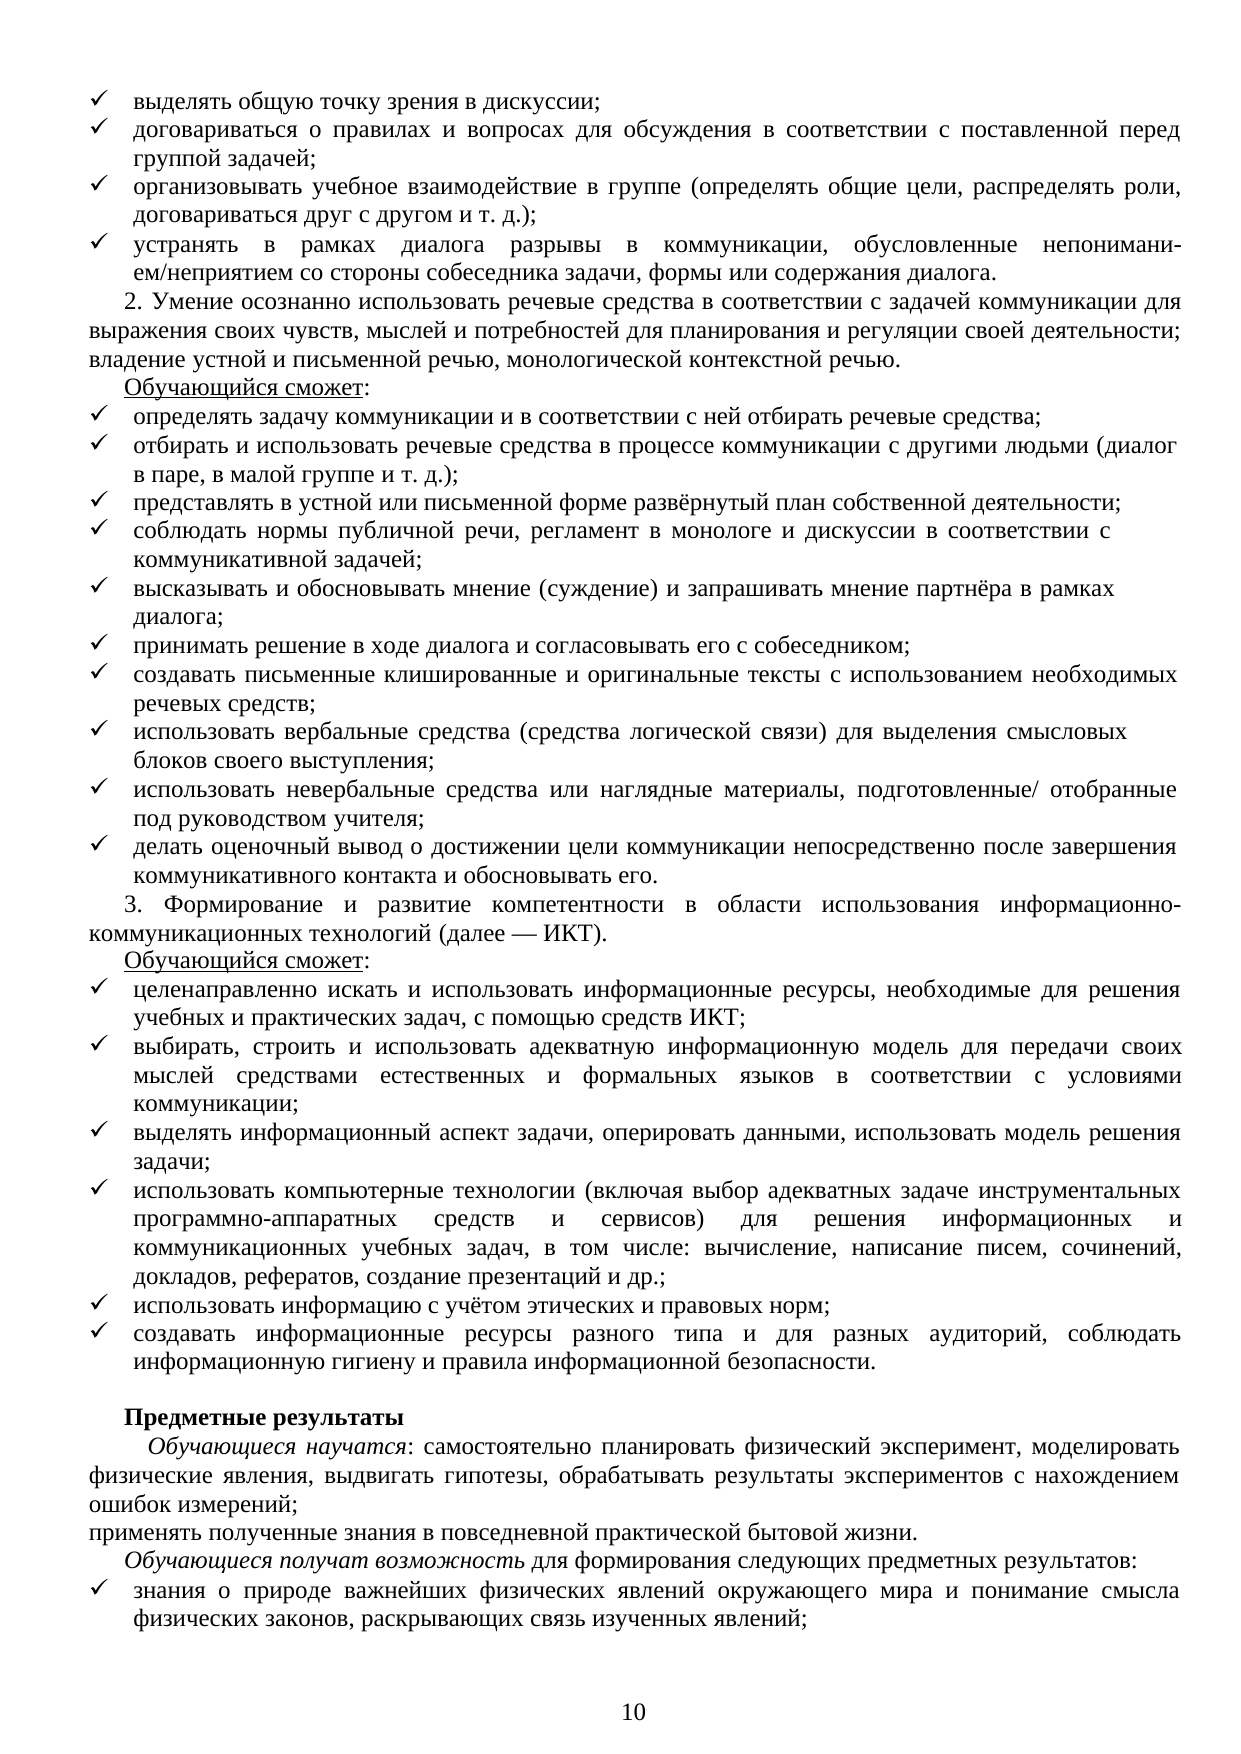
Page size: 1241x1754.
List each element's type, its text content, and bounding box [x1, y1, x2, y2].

text Обучающийся сможет: [124, 946, 1194, 975]
list выделять информационный аспект задачи, оперировать данными, использовать модель решения задачи; [88, 1117, 1182, 1175]
list Умение осознанно использовать речевые средства в соответствии с задачей коммуникации для выражения своих чувств, мыслей и потребностей для планирования и регуляции своей деятельности; владение устной и письменной речью, монологической контекстной речью. [88, 286, 1182, 372]
list использовать компьютерные технологии (включая выбор адекватных задаче инструментальных программно-аппаратных средств и сервисов) для решения информационных и коммуникационных учебных задач, в том числе: вычисление, написание писем, сочинений, докладов, рефератов, создание презентаций и др.; [88, 1175, 1182, 1290]
list соблюдать нормы публичной речи, регламент в монологе и дискуссии в соответствии с коммуникативной задачей; [88, 516, 1182, 572]
list делать оценочный вывод о достижении цели коммуникации непосредственно после завершения коммуникативного контакта и обосновывать его. [88, 831, 1180, 889]
list создавать информационные ресурсы разного типа и для разных аудиторий, соблюдать информационную гигиену и правила информационной безопасности. [88, 1318, 1182, 1375]
list высказывать и обосновывать мнение (суждение) и запрашивать мнение партнёра в рамках диалога; [88, 573, 1180, 630]
list устранять в рамках диалога разрывы в коммуникации, обусловленные непонимани- ем/неприятием со стороны собеседника задачи, формы или содержания диалога. [88, 229, 1182, 286]
list выбирать, строить и использовать адекватную информационную модель для передачи своих мыслей средствами естественных и формальных языков в соответствии с условиями коммуникации; [88, 1031, 1182, 1117]
list принимать решение в ходе диалога и согласовывать его с собеседником; [88, 630, 1194, 659]
list целенаправленно искать и использовать информационные ресурсы, необходимые для решения учебных и практических задач, с помощью средств ИКТ; [88, 975, 1181, 1031]
text Обучающийся сможет: [124, 372, 1194, 401]
list отбирать и использовать речевые средства в процессе коммуникации с другими людьми (диалог в паре, в малой группе и т. д.); [88, 430, 1181, 487]
list знания о природе важнейших физических явлений окружающего мира и понимание смысла физических законов, раскрывающих связь изученных явлений; [88, 1575, 1180, 1632]
list использовать информацию с учётом этических и правовых норм; [88, 1290, 1194, 1318]
text Обучающиеся научатся: самостоятельно планировать физический эксперимент, моделировать физические явления, выдвигать гипотезы, обрабатывать результаты экспериментов с нахождением ошибок измерений; [88, 1431, 1181, 1517]
text применять полученные знания в повседневной практической бытовой жизни. [88, 1517, 1194, 1546]
subtitle Предметные результаты [124, 1402, 1194, 1431]
list организовывать учебное взаимодействие в группе (определять общие цели, распределять роли, договариваться друг с другом и т. д.); [88, 172, 1182, 228]
list представлять в устной или письменной форме развёрнутый план собственной деятельности; [88, 487, 1194, 516]
list определять задачу коммуникации и в соответствии с ней отбирать речевые средства; [88, 401, 1194, 430]
list использовать невербальные средства или наглядные материалы, подготовленные/ отобранные под руководством учителя; [88, 774, 1181, 831]
list Формирование и развитие компетентности в области использования информационно- коммуникационных технологий (далее — ИКТ). [88, 889, 1182, 946]
text Обучающиеся получат возможность для формирования следующих предметных результатов: [124, 1546, 1194, 1575]
list создавать письменные клишированные и оригинальные тексты с использованием необходимых речевых средств; [88, 659, 1182, 716]
list использовать вербальные средства (средства логической связи) для выделения смысловых блоков своего выступления; [88, 716, 1181, 774]
list договариваться о правилах и вопросах для обсуждения в соответствии с поставленной перед группой задачей; [88, 115, 1182, 171]
list выделять общую точку зрения в дискуссии; [88, 86, 1194, 114]
